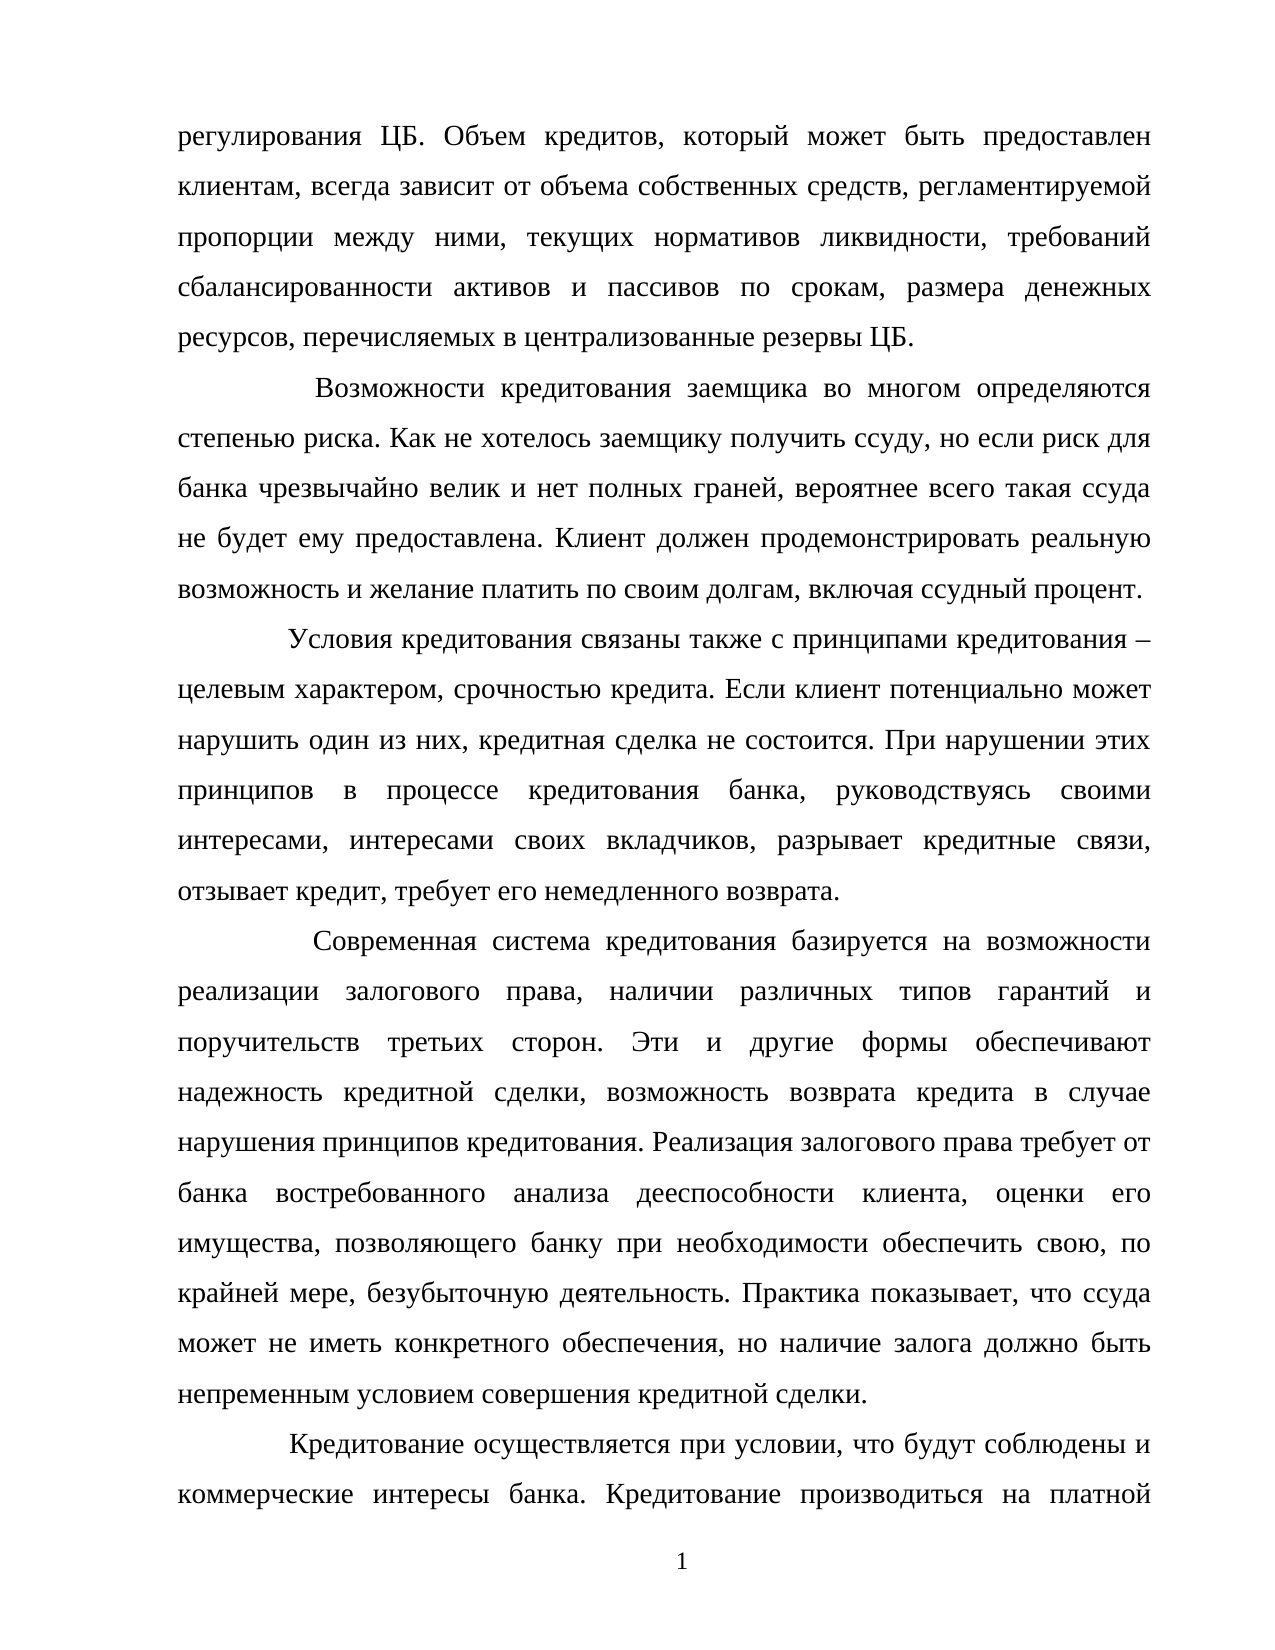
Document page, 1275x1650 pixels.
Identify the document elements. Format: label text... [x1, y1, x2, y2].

text Современная система кредитования базируется на возможности реализации залогового права, наличии различных типов гарантий и поручительств третьих сторон. Эти и другие формы обеспечивают надежность кредитной сделки, возможность возврата кредита в случае нарушения принципов кредитования. Реализация залогового права требует от банка востребованного анализа дееспособности клиента, оценки его имущества, позволяющего банку при необходимости обеспечить свою, по крайней мере, безубыточную деятельность. Практика показывает, что ссуда может не иметь конкретного обеспечения, но наличие залога должно быть непременным условием совершения кредитной сделки. [177, 923, 1152, 1409]
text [177, 118, 1152, 353]
text Возможности кредитования заемщика во многом определяются степенью риска. Как не хотелось заемщику получить ссуду, но если риск для банка чрезвычайно велик и нет полных граней, вероятнее всего такая ссуда не будет ему предоставлена. Клиент должен продемонстрировать реальную возможность и желание платить по своим долгам, включая ссудный процент. [177, 370, 1152, 604]
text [177, 1426, 1152, 1510]
text Условия кредитования связаны также с принципами кредитования – целевым характером, срочностью кредита. Если клиент потенциально может нарушить один из них, кредитная сделка не состоится. При нарушении этих принципов в процессе кредитования банка, руководствуясь своими интересами, интересами своих вкладчиков, разрывает кредитные связи, отзывает кредит, требует его немедленного возврата. [177, 621, 1152, 906]
